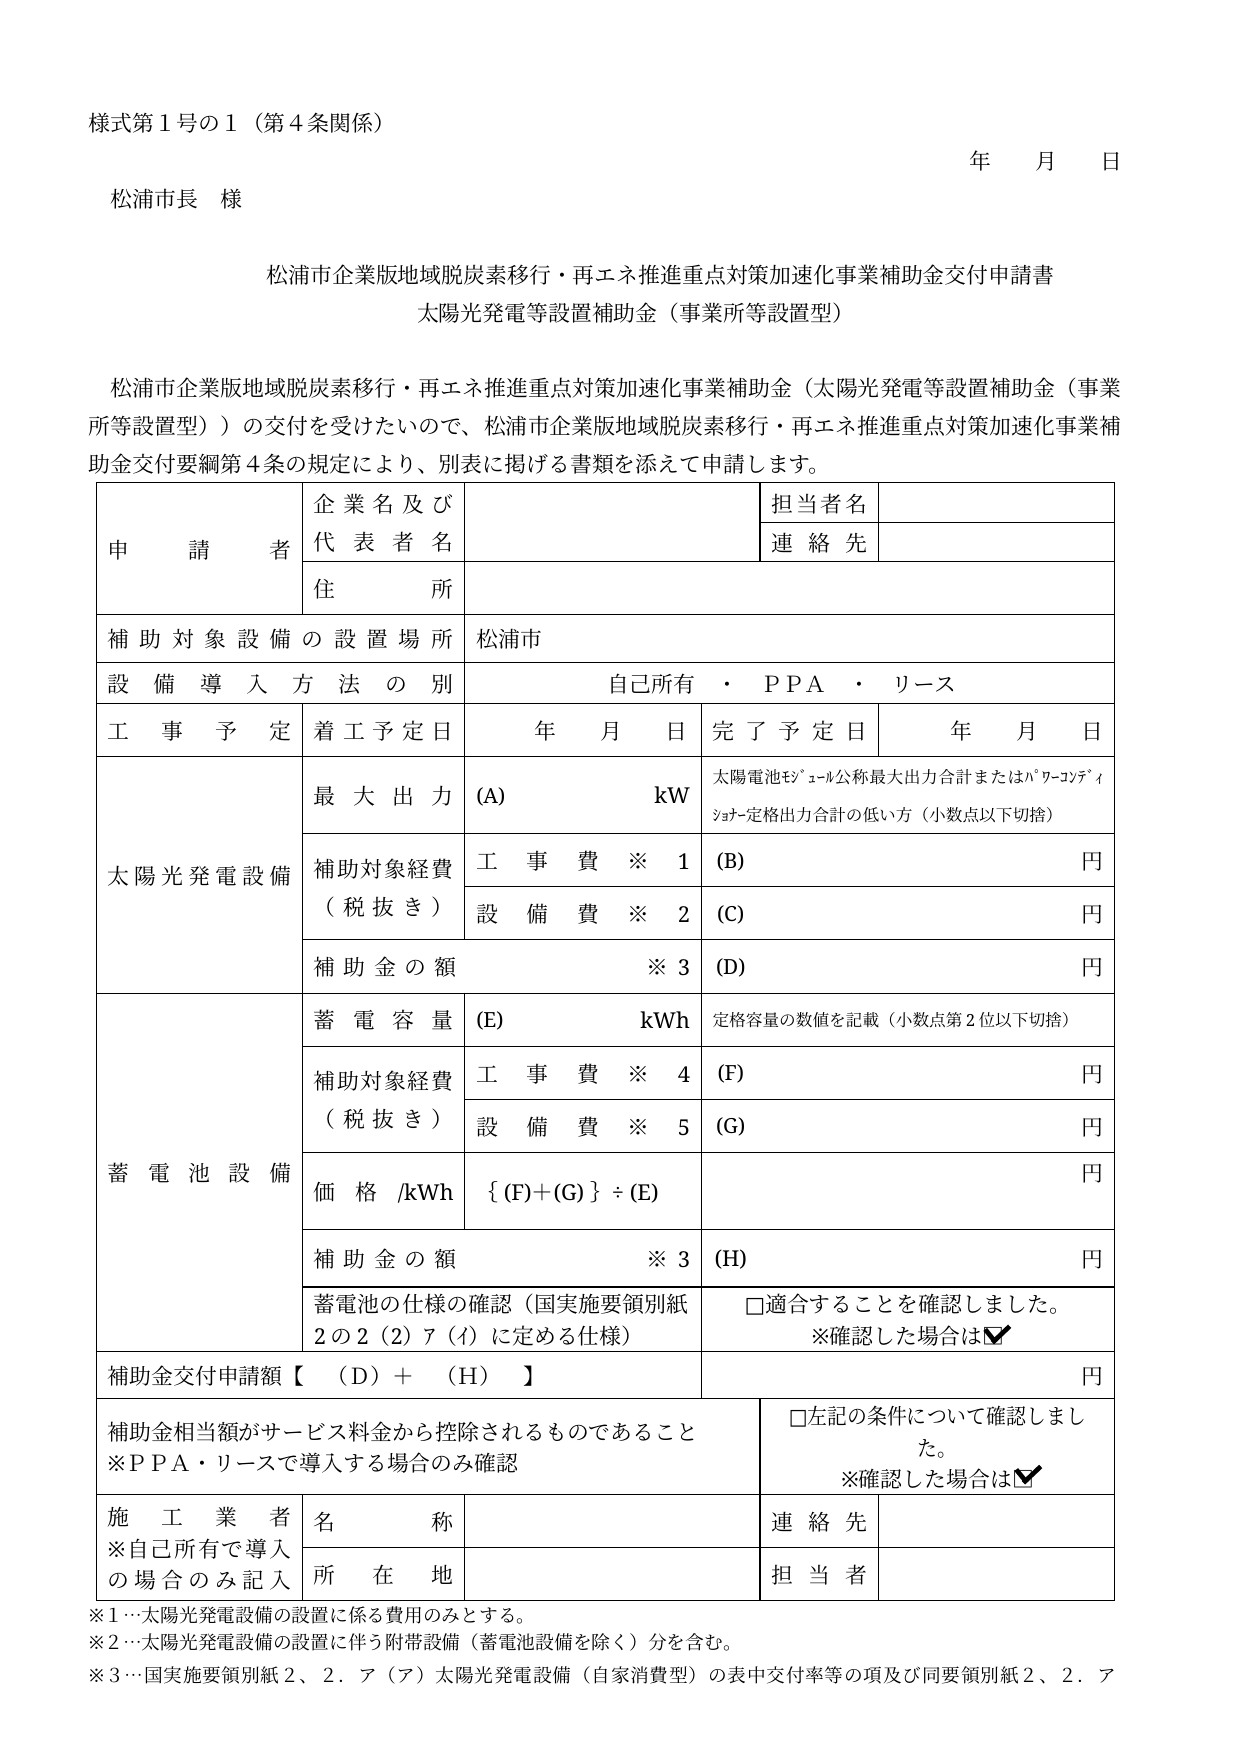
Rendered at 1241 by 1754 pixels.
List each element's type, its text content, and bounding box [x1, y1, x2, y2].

table_cell 工事費※4 [465, 1047, 701, 1099]
table_cell 定格容量の数値を記載（小数点第2位以下切捨） [702, 994, 1114, 1046]
table_cell 円 [760, 834, 1114, 886]
table_cell 設備費※5 [465, 1100, 701, 1152]
table_header 担当者名 [761, 483, 878, 522]
table_cell (D) [702, 940, 760, 992]
table_cell 補助金相当額がサービス料金から控除されるものであること ※ＰＰＡ・リースで導入する場合のみ確認 [97, 1399, 759, 1494]
table_cell kWh [524, 994, 701, 1046]
table_cell 円 [702, 1352, 1114, 1398]
table_cell 連絡先 [761, 523, 878, 561]
table_cell (H) [702, 1230, 760, 1286]
table_cell 補助対象経費 （税抜き） [303, 834, 464, 939]
table_cell 年 月 日 [879, 704, 1114, 756]
table_cell 工事費※1 [465, 834, 701, 886]
table_cell [879, 1495, 1114, 1547]
text 太陽光発電等設置補助金（事業所等設置型） [89, 292, 1122, 330]
table_cell 円 [702, 1153, 1114, 1229]
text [89, 1655, 1122, 1693]
text ※１…太陽光発電設備の設置に係る費用のみとする。 [89, 1601, 1122, 1628]
table_cell 円 [760, 940, 1114, 992]
table_cell 円 [760, 1100, 1114, 1152]
table_cell 施工業者 ※自己所有で導入の場合のみ記入 [97, 1495, 302, 1600]
table_header [879, 483, 1114, 522]
table_cell 設備費※2 [465, 887, 701, 939]
table_cell 自己所有 ・ ＰＰＡ ・ リース [465, 663, 1114, 703]
table_cell 補助金交付申請額【 （Ｄ）＋ （Ｈ） 】 [97, 1352, 701, 1398]
table_cell (E) [465, 994, 524, 1046]
table_cell 年 月 日 [465, 704, 701, 756]
table_cell 完了予定日 [702, 704, 878, 756]
table_cell 蓄電容量 [303, 994, 464, 1046]
table_header 企業名及び 代表者名 [303, 483, 464, 561]
table_cell (A) [465, 757, 524, 833]
text 年 月 日 [89, 141, 1122, 179]
table_cell 円 [760, 1230, 1114, 1286]
table_cell 価格/kWh [303, 1153, 464, 1229]
table_cell 最大出力 [303, 757, 464, 833]
table_cell [465, 1495, 759, 1547]
table_cell 設備導入方法の別 [97, 663, 464, 703]
table_cell 連絡先 [761, 1495, 878, 1547]
table_cell 円 [760, 1047, 1114, 1099]
table_cell 蓄電池設備 [97, 994, 302, 1351]
table_cell 着工予定日 [303, 704, 464, 756]
table_cell [465, 1548, 759, 1600]
table_cell ｛ (F)＋(G) ｝÷ (E) [465, 1153, 701, 1229]
table_cell 担当者 [761, 1548, 878, 1600]
table_cell (C) [702, 887, 760, 939]
table_cell [465, 562, 1114, 614]
table_cell 補助対象設備の設置場所 [97, 615, 464, 662]
table_cell kW [524, 757, 701, 833]
table_cell (F) [702, 1047, 760, 1099]
table_header [465, 483, 759, 561]
table_cell 名称 [303, 1495, 464, 1547]
text 様式第１号の１（第４条関係） [89, 103, 1122, 141]
table_cell □左記の条件について確認しました。 ※確認した場合は□ [761, 1399, 1114, 1494]
table_cell 所在地 [303, 1548, 464, 1600]
table_cell 太陽光発電設備 [97, 757, 302, 992]
table_cell 補助金の額 ※3 [303, 940, 701, 992]
table_cell 住所 [303, 562, 464, 614]
table_cell (B) [702, 834, 760, 886]
table_cell 円 [760, 887, 1114, 939]
text ※２…太陽光発電設備の設置に伴う附帯設備（蓄電池設備を除く）分を含む。 [89, 1628, 1122, 1655]
table_cell 太陽電池ﾓｼﾞｭｰﾙ公称最大出力合計またはﾊﾟﾜｰｺﾝﾃﾞｨｼｮﾅｰ定格出力合計の低い方（小数点以下切捨） [702, 757, 1114, 833]
table_cell 補助対象経費 （税抜き） [303, 1047, 464, 1152]
table_cell 補助金の額 ※3 [303, 1230, 701, 1286]
table_cell □適合することを確認しました。 ※確認した場合は□ [702, 1288, 1114, 1351]
text 松浦市長 様 [89, 179, 1122, 217]
text 松浦市企業版地域脱炭素移行・再エネ推進重点対策加速化事業補助金交付申請書 [89, 254, 1122, 292]
table_cell [879, 1548, 1114, 1600]
table_cell 松浦市 [465, 615, 1114, 662]
table_cell 蓄電池の仕様の確認（国実施要領別紙2の2（2）ｱ（ｲ）に定める仕様） [303, 1288, 701, 1351]
table_cell 工事予定 [97, 704, 302, 756]
table_cell [879, 523, 1114, 561]
text 松浦市企業版地域脱炭素移行・再エネ推進重点対策加速化事業補助金（太陽光発電等設置補助金（事業所等設置型））の交付を受けたいので、松浦市企業版地域脱炭素移行・再エネ推進重点対策加速化事業補助金交付要綱第４条の規定により、別表に掲げる書類を添えて申請します。 [89, 368, 1122, 482]
table_cell (G) [702, 1100, 760, 1152]
table_header 申請者 [97, 483, 302, 614]
